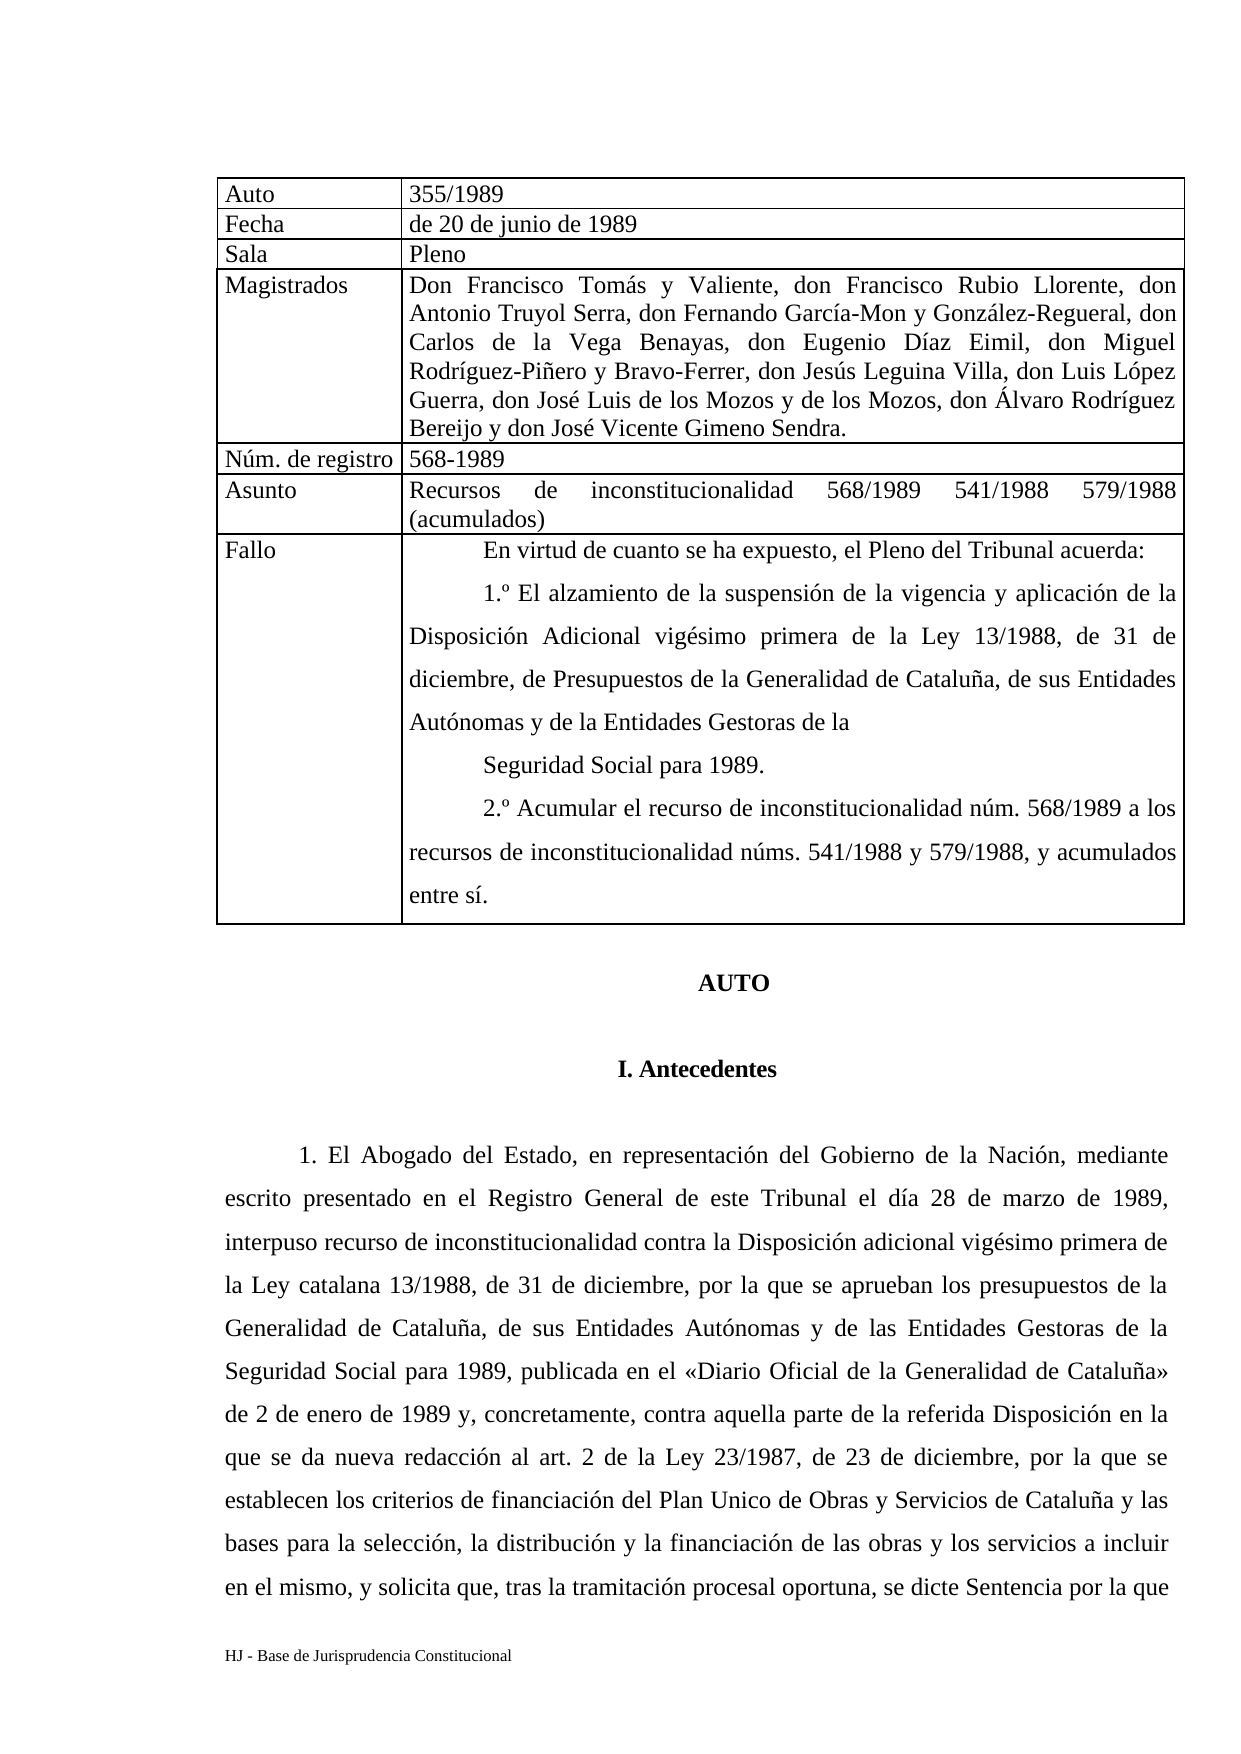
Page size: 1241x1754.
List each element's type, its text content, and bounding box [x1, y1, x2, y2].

table_cell En virtud de cuanto se ha expuesto, el Pleno del Tribunal acuerda: 1.º El alzamiento de la suspensión de la vigencia y aplicación de la Disposición Adicional vigésimo primera de la Ley 13/1988, de 31 de diciembre, de Presupuestos de la Generalidad de Cataluña, de sus Entidades Autónomas y de la Entidades Gestoras de la Seguridad Social para 1989. 2.º Acumular el recurso de inconstitucionalidad núm. 568/1989 a los recursos de inconstitucionalidad núms. 541/1988 y 579/1988, y acumulados entre sí. [403, 535, 1183, 923]
text I. Antecedentes [224, 1054, 1169, 1083]
table_cell Recursos de inconstitucionalidad 568/1989 541/1988 579/1988 (acumulados) [403, 475, 1183, 533]
table_cell Fecha [218, 209, 401, 238]
table_cell Núm. de registro [218, 444, 401, 473]
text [224, 1140, 1169, 1600]
table_header Auto [218, 179, 401, 207]
table_cell Sala [218, 240, 401, 268]
table_cell Magistrados [218, 270, 401, 442]
table_cell de 20 de junio de 1989 [402, 209, 1184, 238]
table_cell Asunto [218, 475, 401, 533]
text AUTO [224, 968, 1169, 997]
table_cell Pleno [402, 240, 1184, 268]
table_header 355/1989 [402, 179, 1184, 207]
table_cell Don Francisco Tomás y Valiente, don Francisco Rubio Llorente, don Antonio Truyol Serra, don Fernando García-Mon y González-Regueral, don Carlos de la Vega Benayas, don Eugenio Díaz Eimil, don Miguel Rodríguez-Piñero y Bravo-Ferrer, don Jesús Leguina Villa, don Luis López Guerra, don José Luis de los Mozos y de los Mozos, don Álvaro Rodríguez Bereijo y don José Vicente Gimeno Sendra. [403, 270, 1183, 442]
table_cell Fallo [218, 535, 401, 923]
table_cell 568-1989 [403, 444, 1183, 473]
